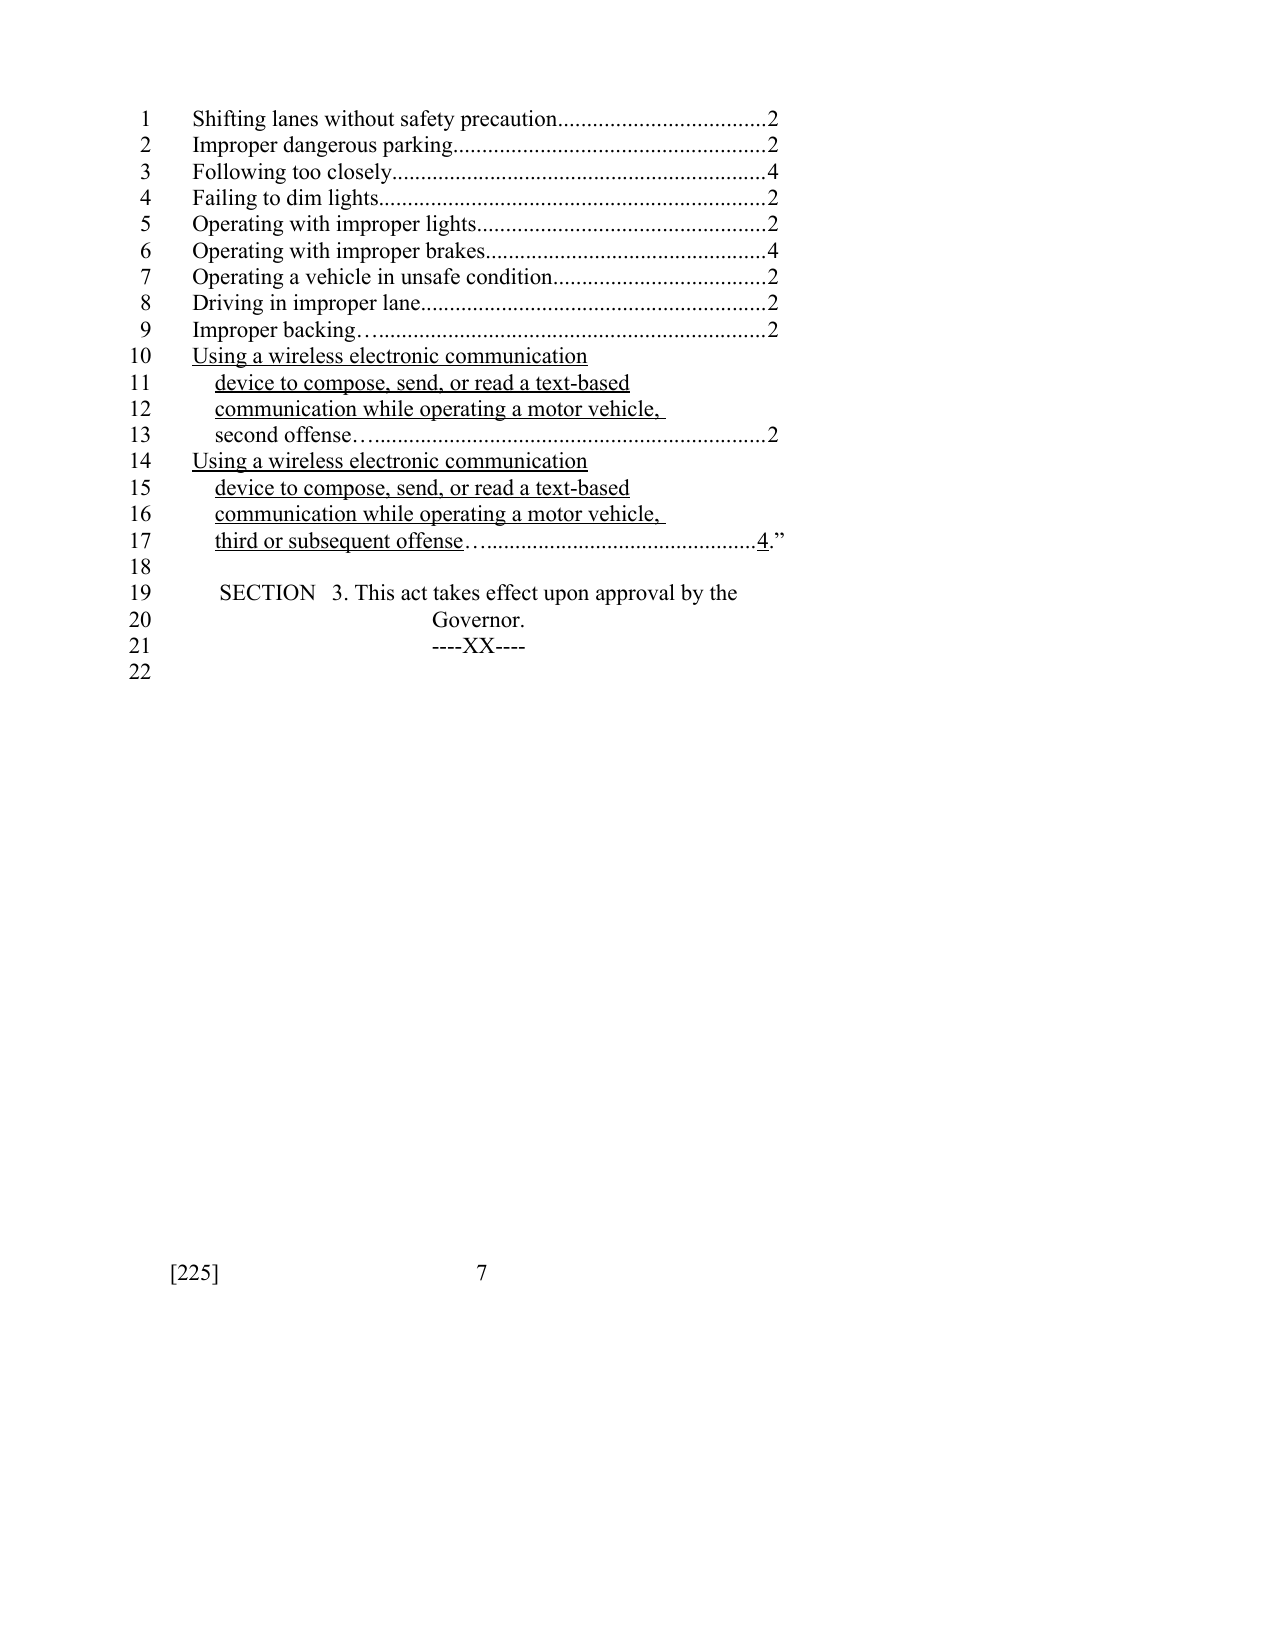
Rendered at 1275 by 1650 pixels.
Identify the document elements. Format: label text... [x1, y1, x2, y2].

text ----XX---- [169, 632, 787, 658]
text SECTION 3. This act takes effect upon approval by the Governor. [169, 579, 787, 632]
text communication while operating a motor vehicle, [169, 395, 787, 421]
text Using a wireless electronic communication [169, 448, 787, 474]
text Using a wireless electronic communication [169, 342, 787, 368]
text Following too closely 4 [169, 158, 787, 184]
text device to compose, send, or read a text-based [169, 368, 787, 395]
text third or subsequent offense…. 4.” [169, 527, 787, 553]
text Operating with improper brakes 4 [169, 237, 787, 263]
text communication while operating a motor vehicle, [169, 500, 787, 527]
text Operating with improper lights 2 [169, 210, 787, 237]
text Shifting lanes without safety precaution 2 [169, 105, 787, 131]
text Operating a vehicle in unsafe condition 2 [169, 263, 787, 289]
text Improper dangerous parking 2 [169, 131, 787, 158]
text Improper backing…. 2 [169, 316, 787, 342]
text Driving in improper lane 2 [169, 289, 787, 316]
text second offense…. 2 [169, 421, 787, 448]
text device to compose, send, or read a text-based [169, 474, 787, 500]
text Failing to dim lights 2 [169, 184, 787, 210]
